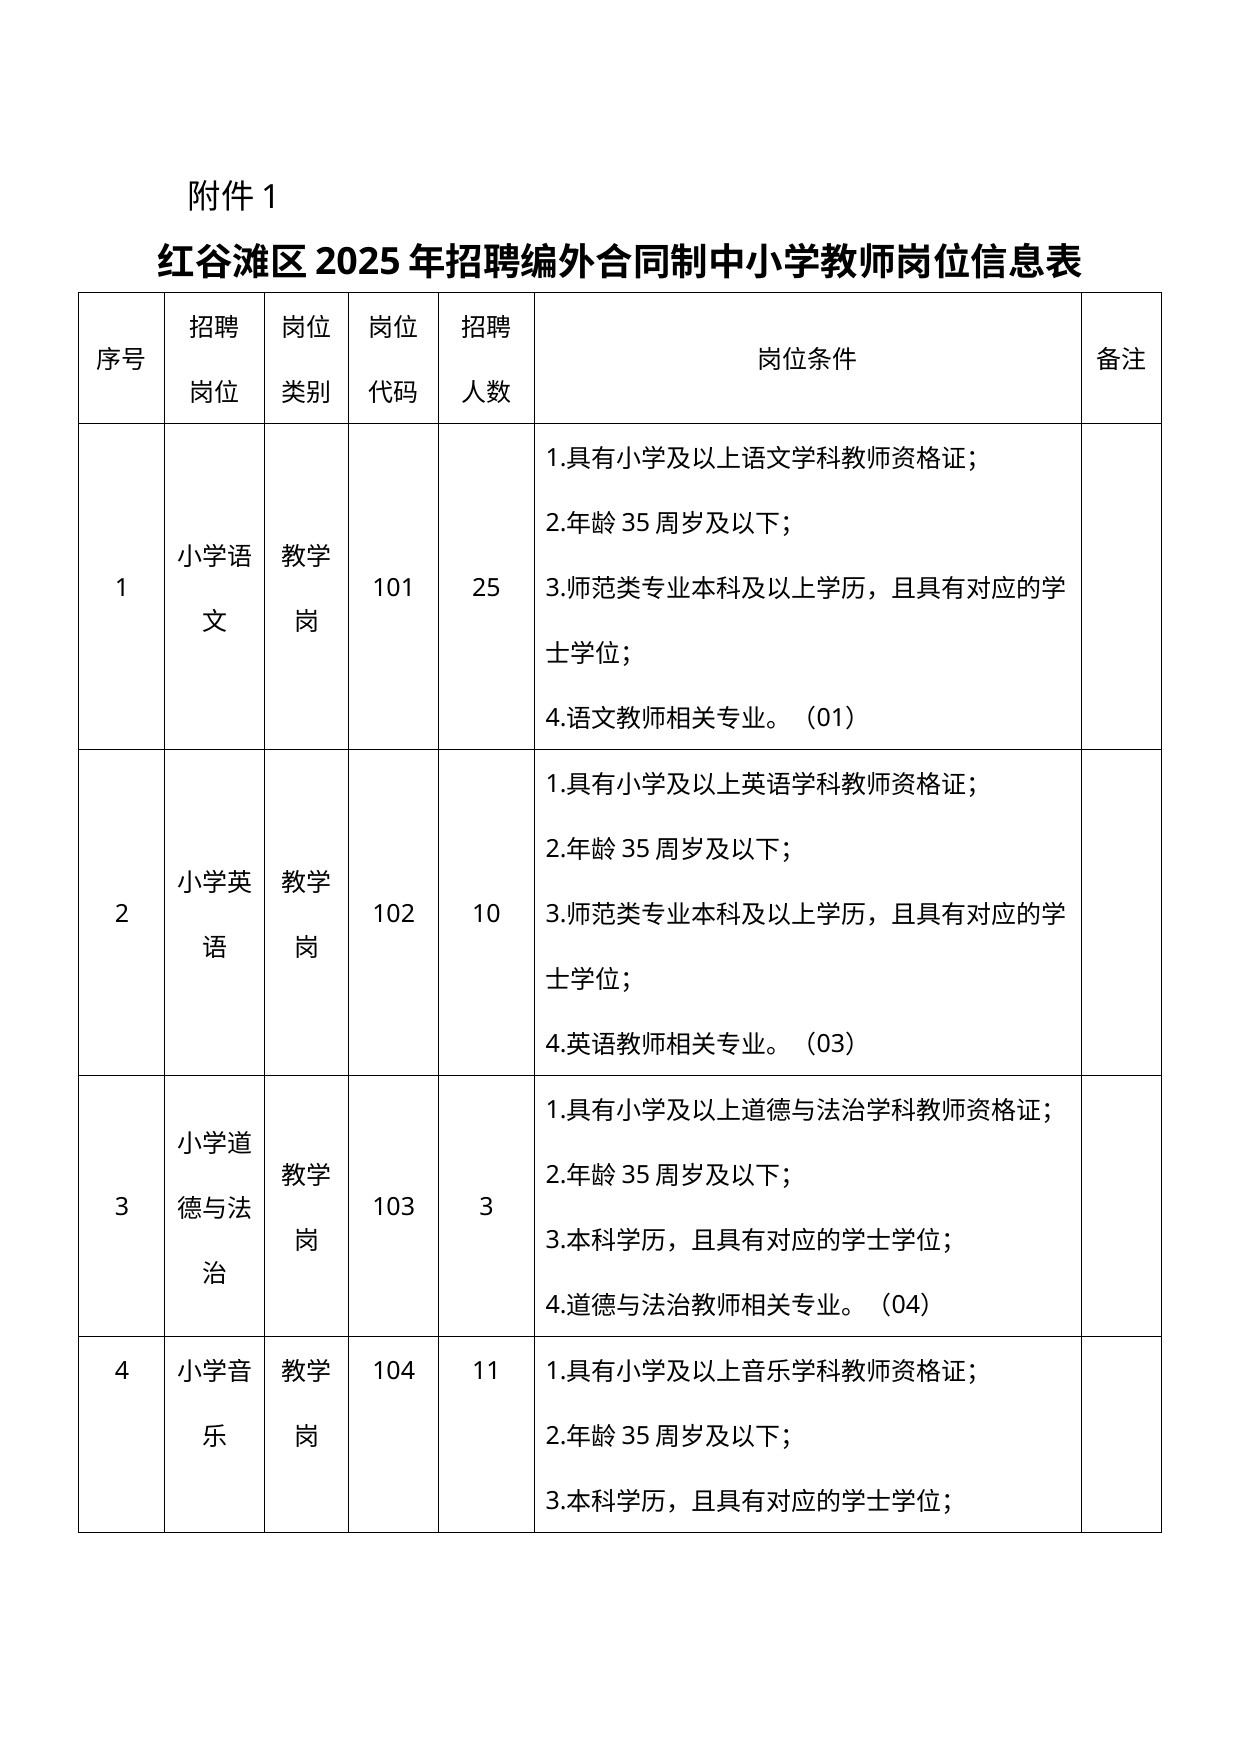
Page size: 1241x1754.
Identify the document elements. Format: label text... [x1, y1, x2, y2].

table_cell 教学岗 [265, 750, 348, 1075]
table_cell 1.具有小学及以上英语学科教师资格证； 2.年龄35周岁及以下； 3.师范类专业本科及以上学历，且具有对应的学士学位； 4.英语教师相关专业。（03） [535, 750, 1081, 1075]
table_cell 1.具有小学及以上道德与法治学科教师资格证； 2.年龄35周岁及以下； 3.本科学历，且具有对应的学士学位； 4.道德与法治教师相关专业。（04） [535, 1076, 1081, 1336]
table_cell 3 [439, 1076, 534, 1336]
table_cell 101 [349, 424, 438, 749]
table_cell 11 [439, 1337, 534, 1532]
table_cell 备注 [1082, 293, 1161, 423]
table_cell 教学岗 [265, 1337, 348, 1532]
table_cell 小学语文 [165, 424, 264, 749]
table_cell 104 [349, 1337, 438, 1532]
table_cell 小学音乐 [165, 1337, 264, 1532]
text 附件1 [187, 162, 1053, 227]
table_cell 岗位类别 [265, 293, 348, 423]
table_cell [1082, 424, 1161, 749]
table_cell 教学岗 [265, 1076, 348, 1336]
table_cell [535, 1337, 1081, 1532]
table_cell [1082, 750, 1161, 1075]
table_cell 1 [79, 424, 164, 749]
table_cell [1082, 1076, 1161, 1336]
table_cell 10 [439, 750, 534, 1075]
table_cell 序号 [79, 293, 164, 423]
table_cell 岗位 代码 [349, 293, 438, 423]
table_cell 小学道德与法治 [165, 1076, 264, 1336]
table_cell 25 [439, 424, 534, 749]
table_cell 小学英语 [165, 750, 264, 1075]
table_cell 招聘 岗位 [165, 293, 264, 423]
table_cell 招聘人数 [439, 293, 534, 423]
table_cell 1.具有小学及以上语文学科教师资格证； 2.年龄35周岁及以下； 3.师范类专业本科及以上学历，且具有对应的学士学位； 4.语文教师相关专业。（01） [535, 424, 1081, 749]
table_header 红谷滩区2025年招聘编外合同制中小学教师岗位信息表 [79, 227, 1161, 292]
table_cell 岗位条件 [535, 293, 1081, 423]
table_cell 3 [79, 1076, 164, 1336]
table_cell 2 [79, 750, 164, 1075]
table_cell 103 [349, 1076, 438, 1336]
table_cell 4 [79, 1337, 164, 1532]
table_cell 教学岗 [265, 424, 348, 749]
table_cell 102 [349, 750, 438, 1075]
table_cell [1082, 1337, 1161, 1532]
